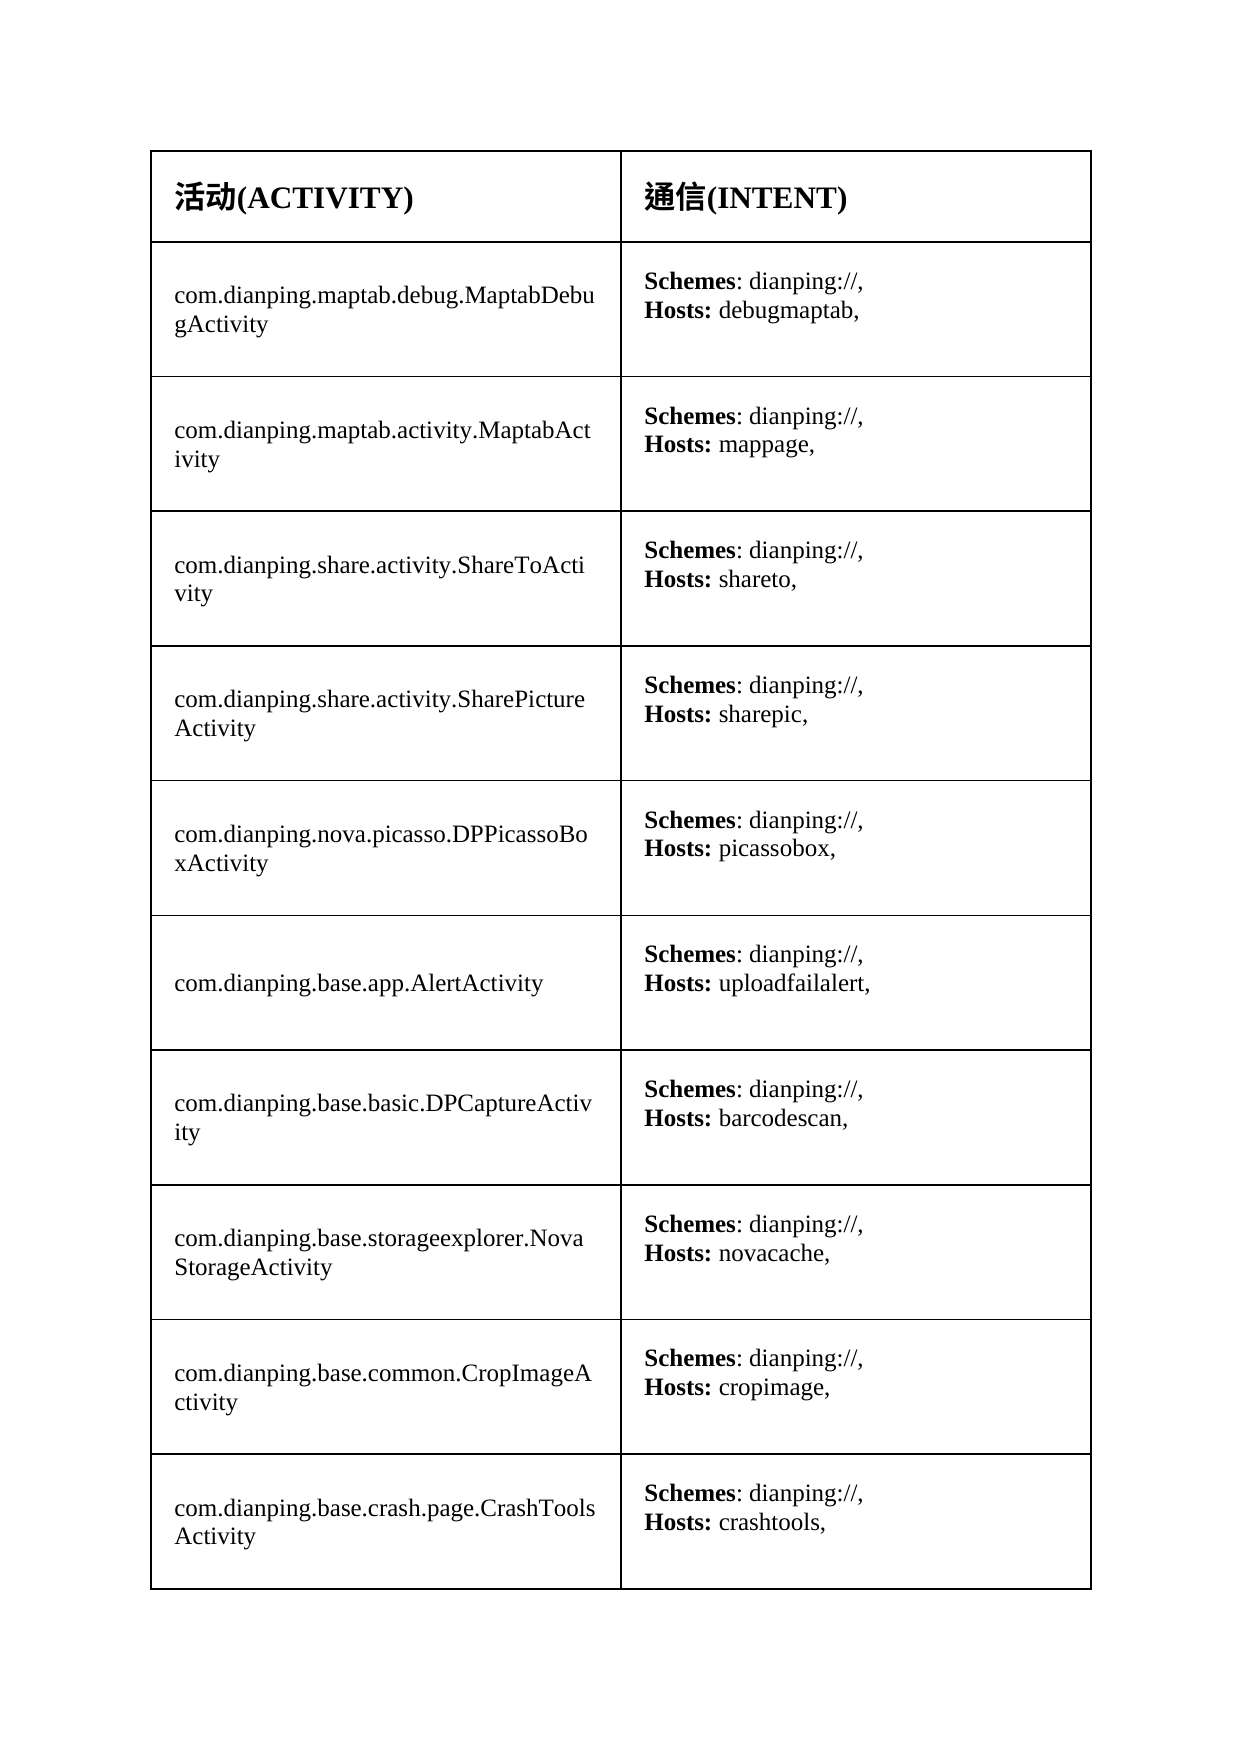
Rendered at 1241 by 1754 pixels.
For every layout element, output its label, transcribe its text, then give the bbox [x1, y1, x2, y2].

table_header 活动(ACTIVITY) [152, 152, 620, 241]
table_cell com.dianping.maptab.activity.MaptabActivity [152, 377, 620, 510]
table_cell Schemes: dianping://, Hosts: mappage, [622, 377, 1090, 510]
table_cell Schemes: dianping://, Hosts: picassobox, [622, 781, 1090, 914]
table_cell com.dianping.share.activity.ShareToActivity [152, 512, 620, 645]
table_cell Schemes: dianping://, Hosts: debugmaptab, [622, 243, 1090, 376]
table_cell Schemes: dianping://, Hosts: sharepic, [622, 647, 1090, 780]
table_cell com.dianping.share.activity.SharePictureActivity [152, 647, 620, 780]
table_cell com.dianping.base.crash.page.CrashToolsActivity [152, 1455, 620, 1588]
table_cell Schemes: dianping://, Hosts: barcodescan, [622, 1051, 1090, 1184]
table_cell com.dianping.base.app.AlertActivity [152, 916, 620, 1049]
table_cell Schemes: dianping://, Hosts: crashtools, [622, 1455, 1090, 1588]
table_cell com.dianping.maptab.debug.MaptabDebugActivity [152, 243, 620, 376]
table_cell Schemes: dianping://, Hosts: cropimage, [622, 1320, 1090, 1453]
table_cell com.dianping.base.common.CropImageActivity [152, 1320, 620, 1453]
table_cell com.dianping.nova.picasso.DPPicassoBoxActivity [152, 781, 620, 914]
table_header 通信(INTENT) [622, 152, 1090, 241]
table_cell com.dianping.base.basic.DPCaptureActivity [152, 1051, 620, 1184]
table_cell Schemes: dianping://, Hosts: novacache, [622, 1186, 1090, 1318]
table_cell com.dianping.base.storageexplorer.NovaStorageActivity [152, 1186, 620, 1318]
table_cell Schemes: dianping://, Hosts: shareto, [622, 512, 1090, 645]
table_cell Schemes: dianping://, Hosts: uploadfailalert, [622, 916, 1090, 1049]
